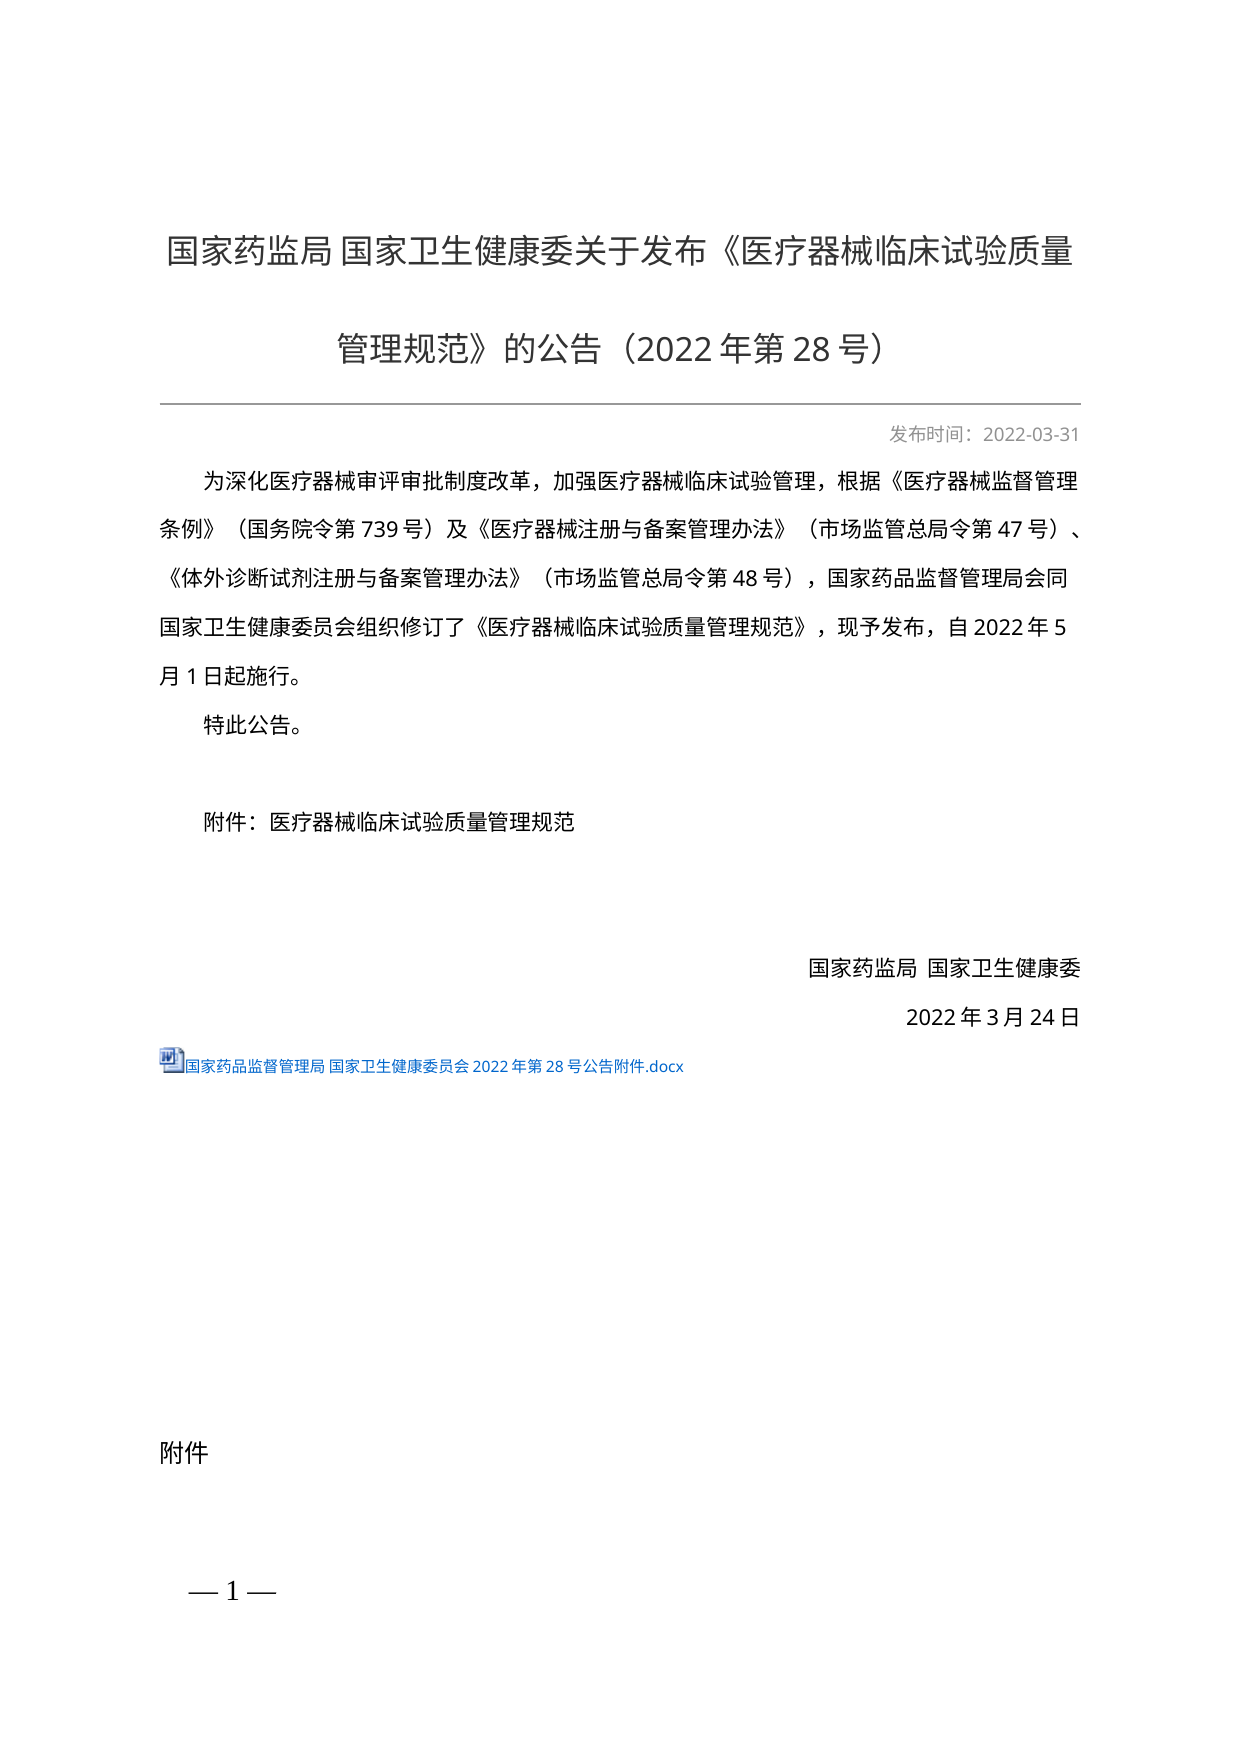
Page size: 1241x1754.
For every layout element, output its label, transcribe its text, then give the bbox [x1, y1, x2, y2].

text 发布时间：2022-03-31 [159, 404, 1081, 450]
text 附件 [159, 1419, 1081, 1484]
text 为深化医疗器械审评审批制度改革，加强医疗器械临床试验管理，根据《医疗器械监督管理条例》（国务院令第739号）及《医疗器械注册与备案管理办法》（市场监管总局令第47号）、《体外诊断试剂注册与备案管理办法》（市场监管总局令第48号），国家药品监督管理局会同国家卫生健康委员会组织修订了《医疗器械临床试验质量管理规范》，现予发布，自2022年5月1日起施行。 特此公告。 附件：医疗器械临床试验质量管理规范 [159, 463, 1081, 886]
text 国家药品监督管理局 国家卫生健康委员会2022年第28号公告附件.docx [159, 1048, 1081, 1080]
text 国家药监局 国家卫生健康委 2022年3月24日 [159, 902, 1081, 1032]
picture [159, 1047, 185, 1073]
subtitle 国家药监局 国家卫生健康委关于发布《医疗器械临床试验质量管理规范》的公告（2022年第28号） [159, 217, 1081, 379]
